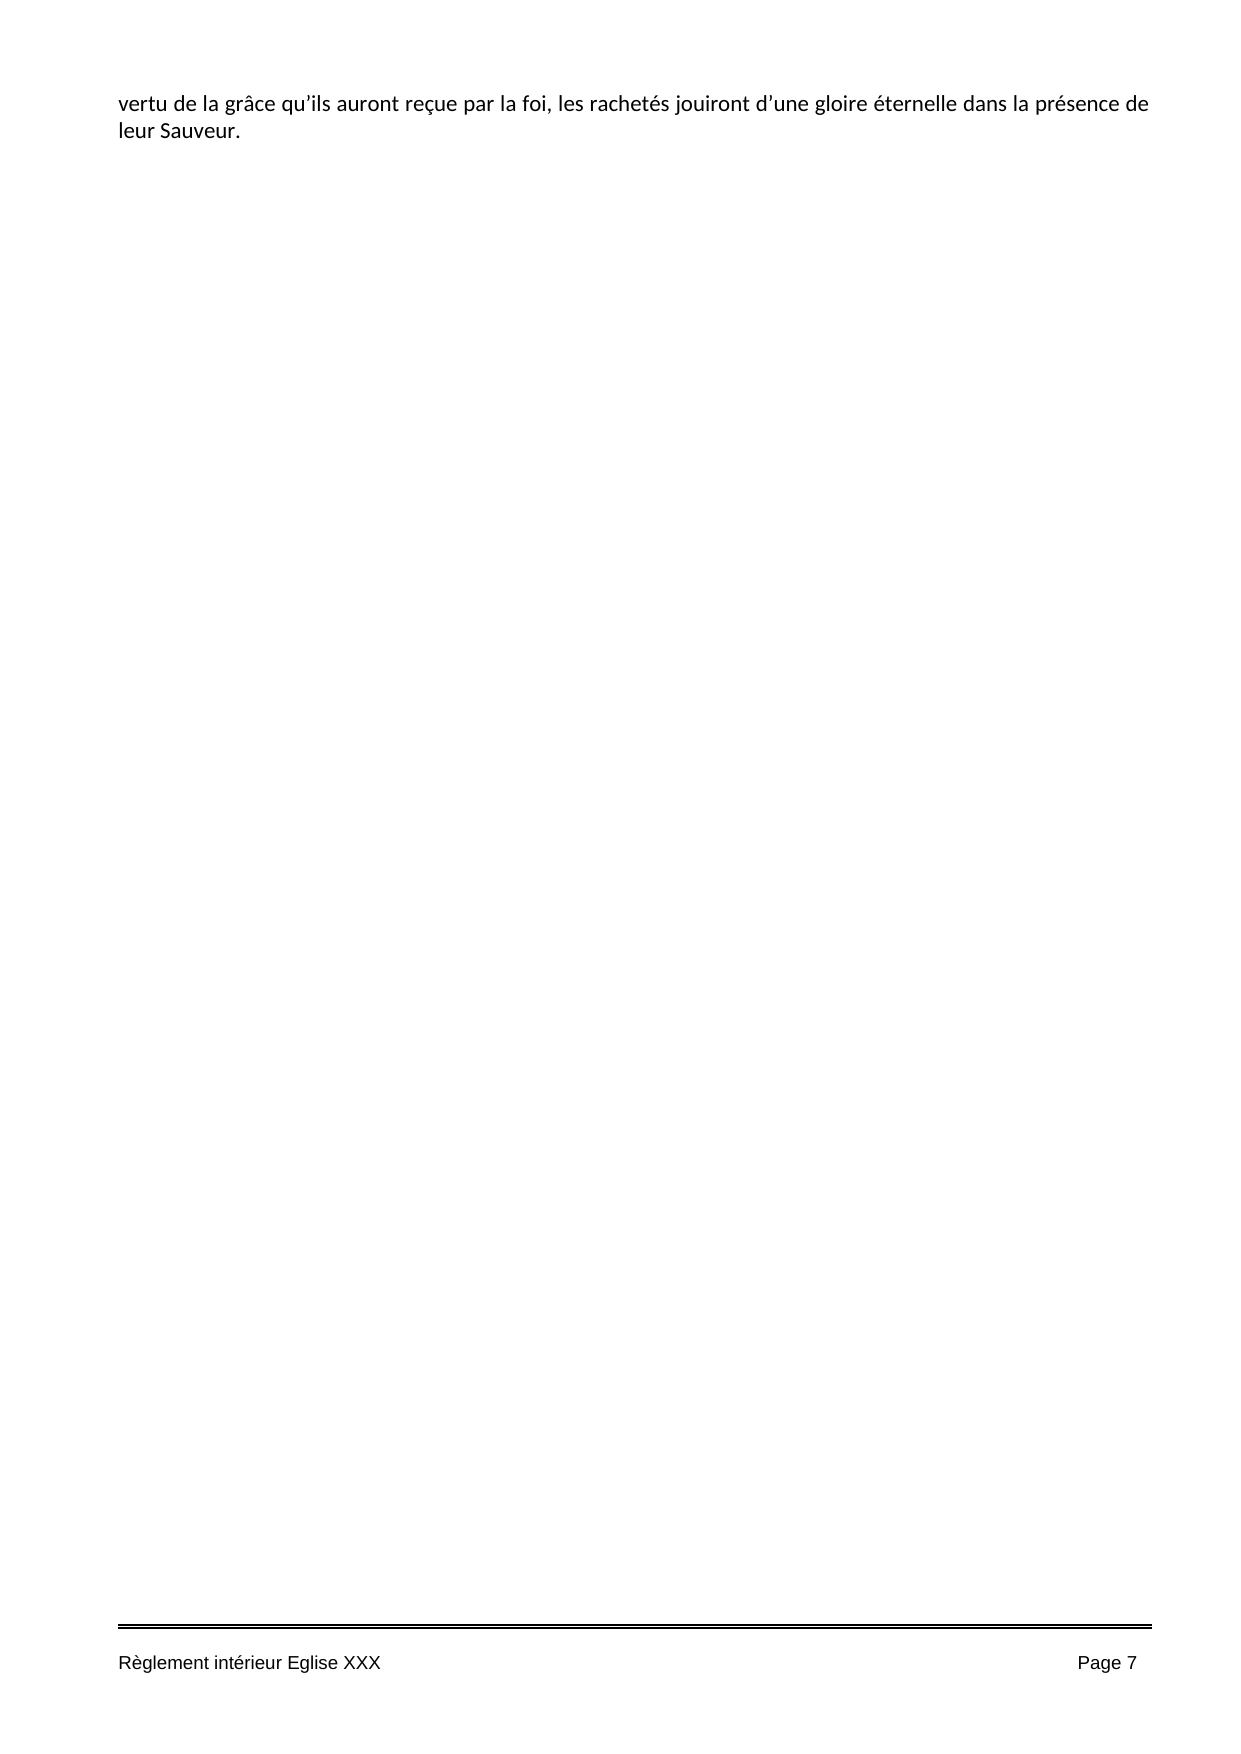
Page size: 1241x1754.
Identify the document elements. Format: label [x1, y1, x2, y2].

text [118, 89, 1152, 145]
